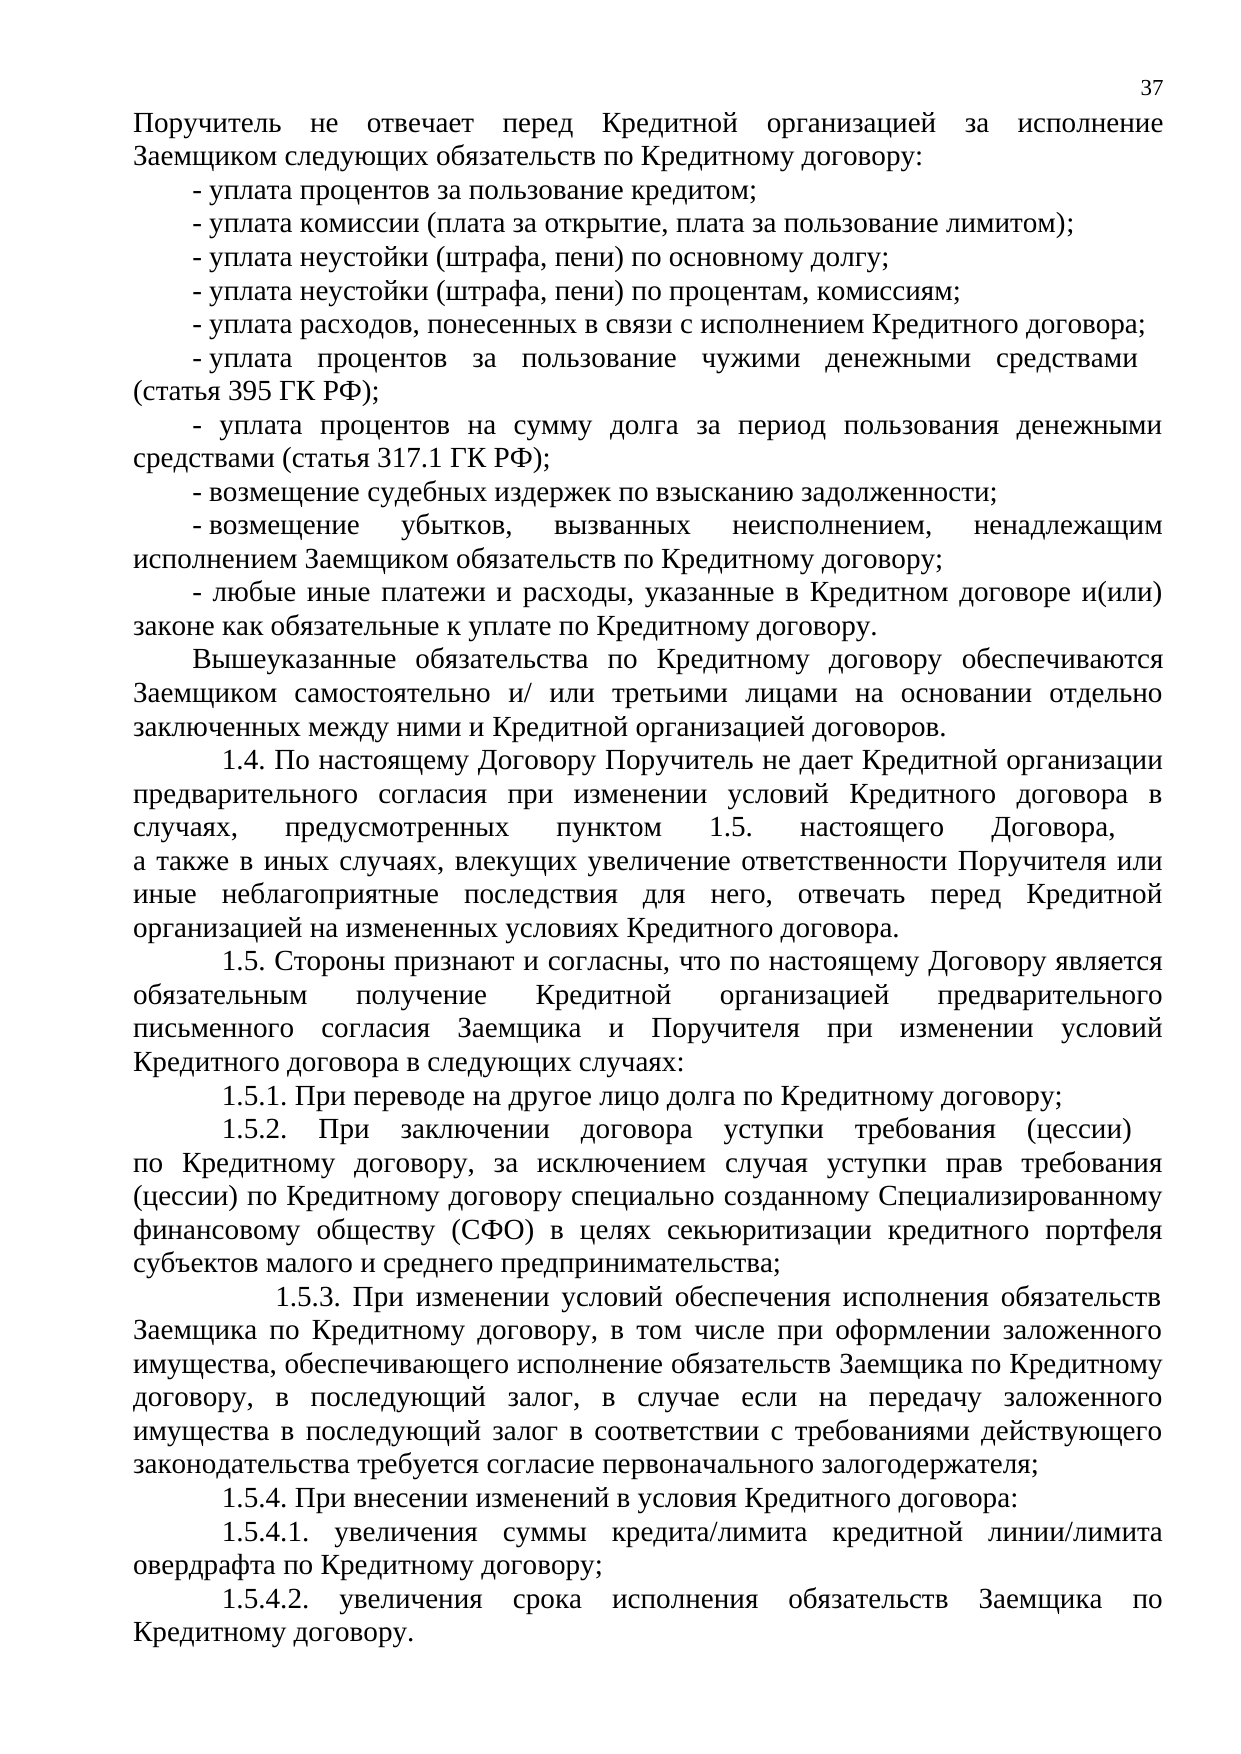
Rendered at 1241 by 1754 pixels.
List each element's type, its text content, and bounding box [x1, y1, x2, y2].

text 1.5. Стороны признают и согласны, что по настоящему Договору является обязательным получение Кредитной организацией предварительного письменного согласия Заемщика и Поручителя при изменении условий Кредитного договора в следующих случаях: [133, 943, 1163, 1078]
text - уплата процентов за пользование кредитом; [133, 172, 1163, 206]
text 1.5.4. При внесении изменений в условия Кредитного договора: [133, 1480, 1163, 1514]
text - возмещение судебных издержек по взысканию задолженности; [133, 474, 1163, 507]
text Поручитель не отвечает перед Кредитной организацией за исполнение Заемщиком следующих обязательств по Кредитному договору: [133, 105, 1163, 172]
text Вышеуказанные обязательства по Кредитному договору обеспечиваются Заемщиком самостоятельно и/ или третьими лицами на основании отдельно заключенных между ними и Кредитной организацией договоров. [133, 642, 1163, 742]
text 1.5.4.2. увеличения срока исполнения обязательств Заемщика по Кредитному договору. [133, 1581, 1163, 1648]
text - уплата расходов, понесенных в связи с исполнением Кредитного договора; [133, 306, 1163, 340]
text - возмещение убытков, вызванных неисполнением, ненадлежащим исполнением Заемщиком обязательств по Кредитному договору; [133, 507, 1163, 574]
text - уплата неустойки (штрафа, пени) по основному долгу; [133, 239, 1163, 273]
text 1.4. По настоящему Договору Поручитель не дает Кредитной организации предварительного согласия при изменении условий Кредитного договора в случаях, предусмотренных пунктом 1.5. настоящего Договора, а также в иных случаях, влекущих увеличение ответственности Поручителя или иные неблагоприятные последствия для него, отвечать перед Кредитной организацией на измененных условиях Кредитного договора. [133, 742, 1163, 943]
text 1.5.3. При изменении условий обеспечения исполнения обязательств Заемщика по Кредитному договору, в том числе при оформлении заложенного имущества, обеспечивающего исполнение обязательств Заемщика по Кредитному договору, в последующий залог, в случае если на передачу заложенного имущества в последующий залог в соответствии с требованиями действующего законодательства требуется согласие первоначального залогодержателя; [133, 1279, 1163, 1480]
text 1.5.4.1. увеличения суммы кредита/лимита кредитной линии/лимита овердрафта по Кредитному договору; [133, 1514, 1163, 1581]
text 1.5.2. При заключении договора уступки требования (цессии) по Кредитному договору, за исключением случая уступки прав требования (цессии) по Кредитному договору специально созданному Специализированному финансовому обществу (СФО) в целях секьюритизации кредитного портфеля субъектов малого и среднего предпринимательства; [133, 1111, 1163, 1279]
text - уплата процентов за пользование чужими денежными средствами (статья 395 ГК РФ); [133, 340, 1163, 407]
text - уплата процентов на сумму долга за период пользования денежными средствами (статья 317.1 ГК РФ); [133, 407, 1163, 474]
text - уплата комиссии (плата за открытие, плата за пользование лимитом); [133, 206, 1163, 239]
text - уплата неустойки (штрафа, пени) по процентам, комиссиям; [133, 273, 1163, 306]
text - любые иные платежи и расходы, указанные в Кредитном договоре и(или) законе как обязательные к уплате по Кредитному договору. [133, 574, 1163, 642]
text 1.5.1. При переводе на другое лицо долга по Кредитному договору; [133, 1078, 1163, 1111]
